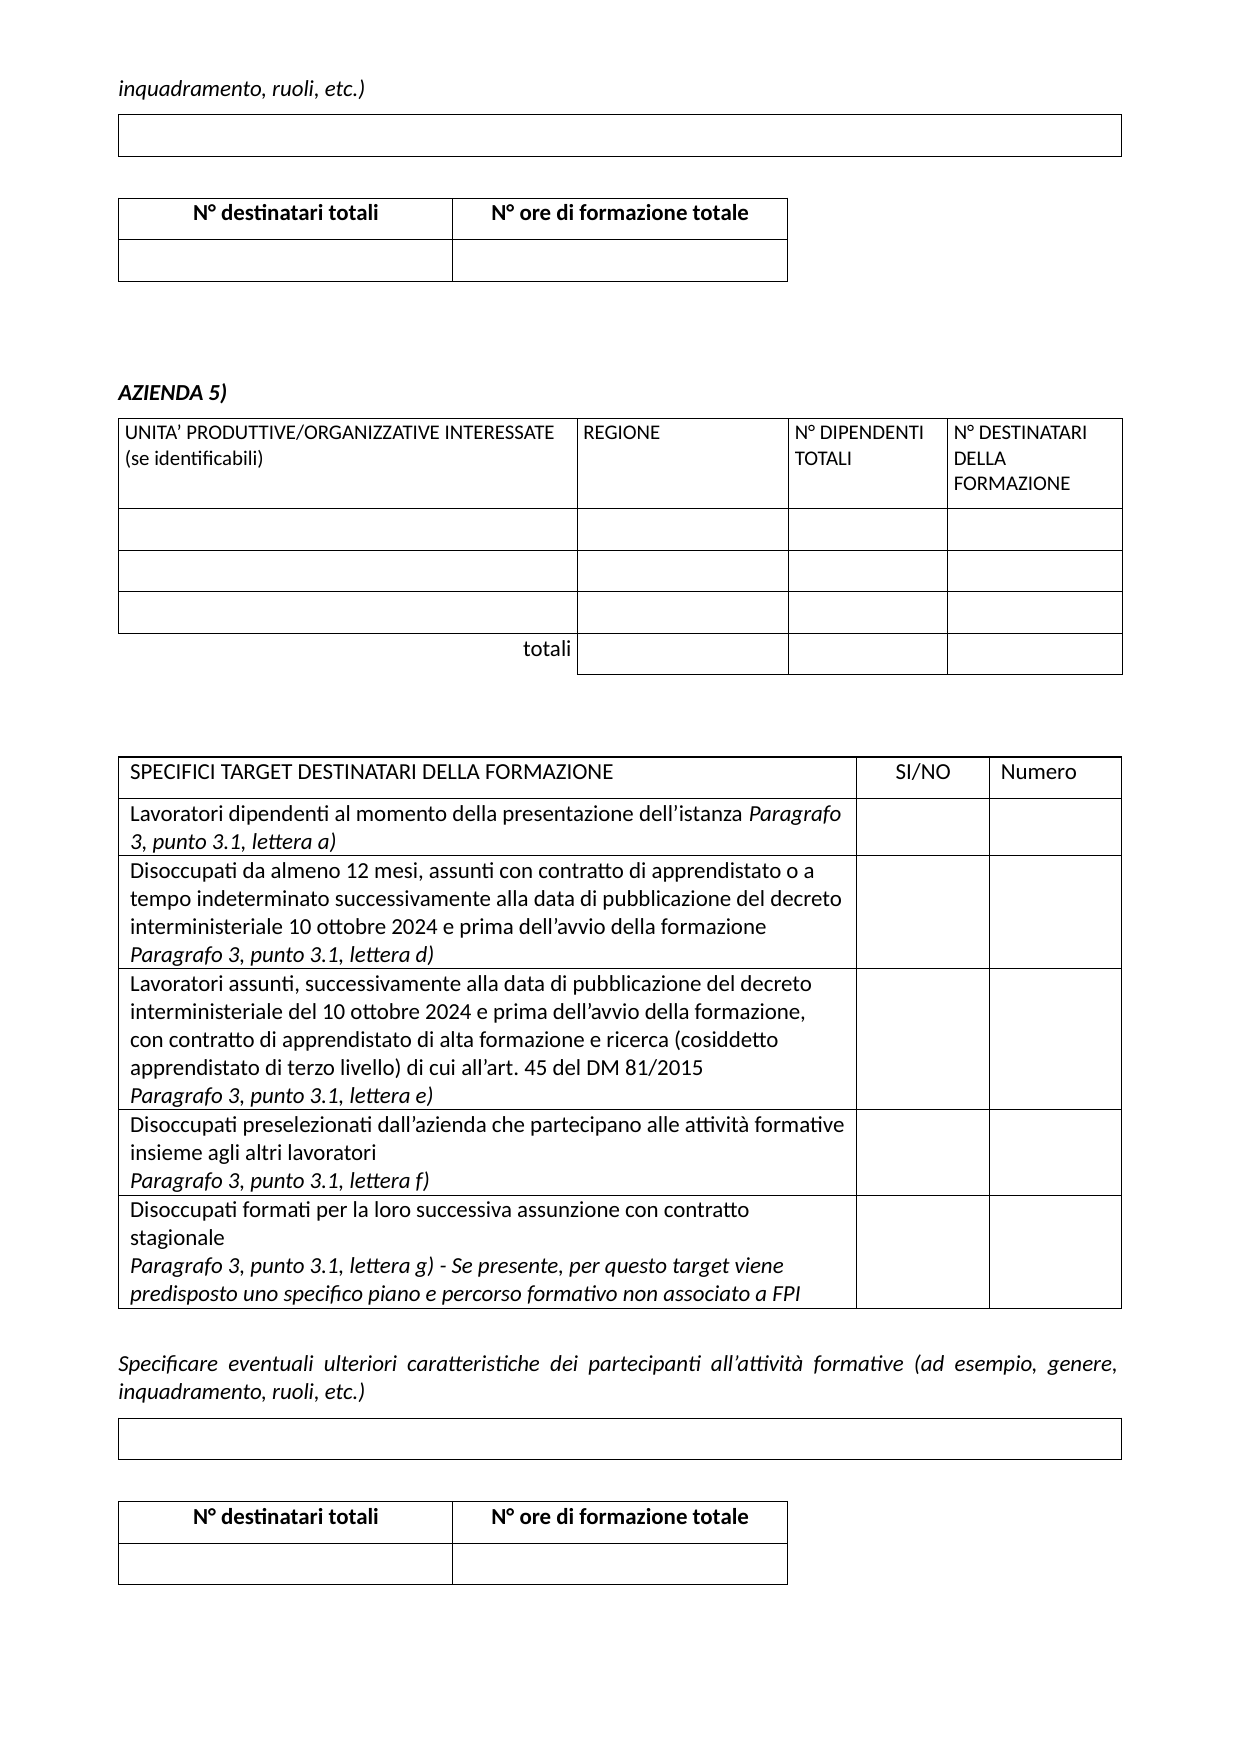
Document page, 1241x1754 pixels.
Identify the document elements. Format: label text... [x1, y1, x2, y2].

table_cell [990, 799, 1121, 855]
table_cell [857, 1196, 989, 1308]
table_cell Disoccupati preselezionati dall’azienda che partecipano alle attività formative insieme agli altri lavoratori Paragrafo 3, punto 3.1, lettera f) [119, 1110, 856, 1194]
table_cell totali [119, 634, 577, 674]
table_cell Lavoratori dipendenti al momento della presentazione dell’istanza Paragrafo 3, punto 3.1, lettera a) [119, 799, 856, 855]
table_cell [578, 551, 788, 591]
table_header [119, 1419, 1121, 1459]
table_cell [119, 240, 452, 281]
table_cell [948, 551, 1122, 591]
table_cell [578, 634, 788, 674]
table_cell [119, 551, 577, 591]
table_cell [948, 509, 1122, 550]
table_cell [119, 509, 577, 550]
table_cell [948, 634, 1122, 674]
table_cell [453, 240, 787, 281]
table_cell Disoccupati da almeno 12 mesi, assunti con contratto di apprendistato o a tempo indeterminato successivamente alla data di pubblicazione del decreto interministeriale 10 ottobre 2024 e prima dell’avvio della formazione Paragrafo 3, punto 3.1, lettera d) [119, 856, 856, 968]
table_header N° DESTINATARI DELLA FORMAZIONE [948, 419, 1122, 508]
table_cell [789, 592, 947, 633]
table_header N° ore di formazione totale [453, 199, 787, 239]
table_cell [857, 856, 989, 968]
table_cell [578, 509, 788, 550]
table_cell [990, 969, 1121, 1109]
table_cell Lavoratori assunti, successivamente alla data di pubblicazione del decreto interministeriale del 10 ottobre 2024 e prima dell’avvio della formazione, con contratto di apprendistato di alta formazione e ricerca (cosiddetto apprendistato di terzo livello) di cui all’art. 45 del DM 81/2015 Paragrafo 3, punto 3.1, lettera e) [119, 969, 856, 1109]
table_cell [857, 969, 989, 1109]
table_cell [990, 1110, 1121, 1194]
table_header SI/NO [857, 758, 989, 798]
table_header N° ore di formazione totale [453, 1502, 787, 1542]
table_cell [789, 551, 947, 591]
text AZIENDA 5) [118, 378, 1122, 406]
table_cell [948, 592, 1122, 633]
table_cell [119, 1544, 452, 1584]
table_header Numero [990, 758, 1121, 798]
table_cell [857, 1110, 989, 1194]
table_header N° destinatari totali [119, 199, 452, 239]
table_header SPECIFICI TARGET DESTINATARI DELLA FORMAZIONE [119, 758, 856, 798]
table_cell [453, 1544, 787, 1584]
table_header N° DIPENDENTI TOTALI [789, 419, 947, 508]
table_cell Disoccupati formati per la loro successiva assunzione con contratto stagionale Paragrafo 3, punto 3.1, lettera g) - Se presente, per questo target viene predisposto uno specifico piano e percorso formativo non associato a FPI [119, 1196, 856, 1308]
table_cell [990, 856, 1121, 968]
table_cell [789, 634, 947, 674]
table_header [119, 115, 1121, 156]
table_cell [119, 592, 577, 633]
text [118, 74, 1122, 102]
text Specificare eventuali ulteriori caratteristiche dei partecipanti all’attività formative (ad esempio, genere, inquadramento, ruoli, etc.) [118, 1349, 1122, 1405]
table_cell [578, 592, 788, 633]
table_cell [857, 799, 989, 855]
table_cell [990, 1196, 1121, 1308]
table_header N° destinatari totali [119, 1502, 452, 1542]
table_cell [789, 509, 947, 550]
table_header UNITA’ PRODUTTIVE/ORGANIZZATIVE INTERESSATE (se identificabili) [119, 419, 577, 508]
table_header REGIONE [578, 419, 788, 508]
